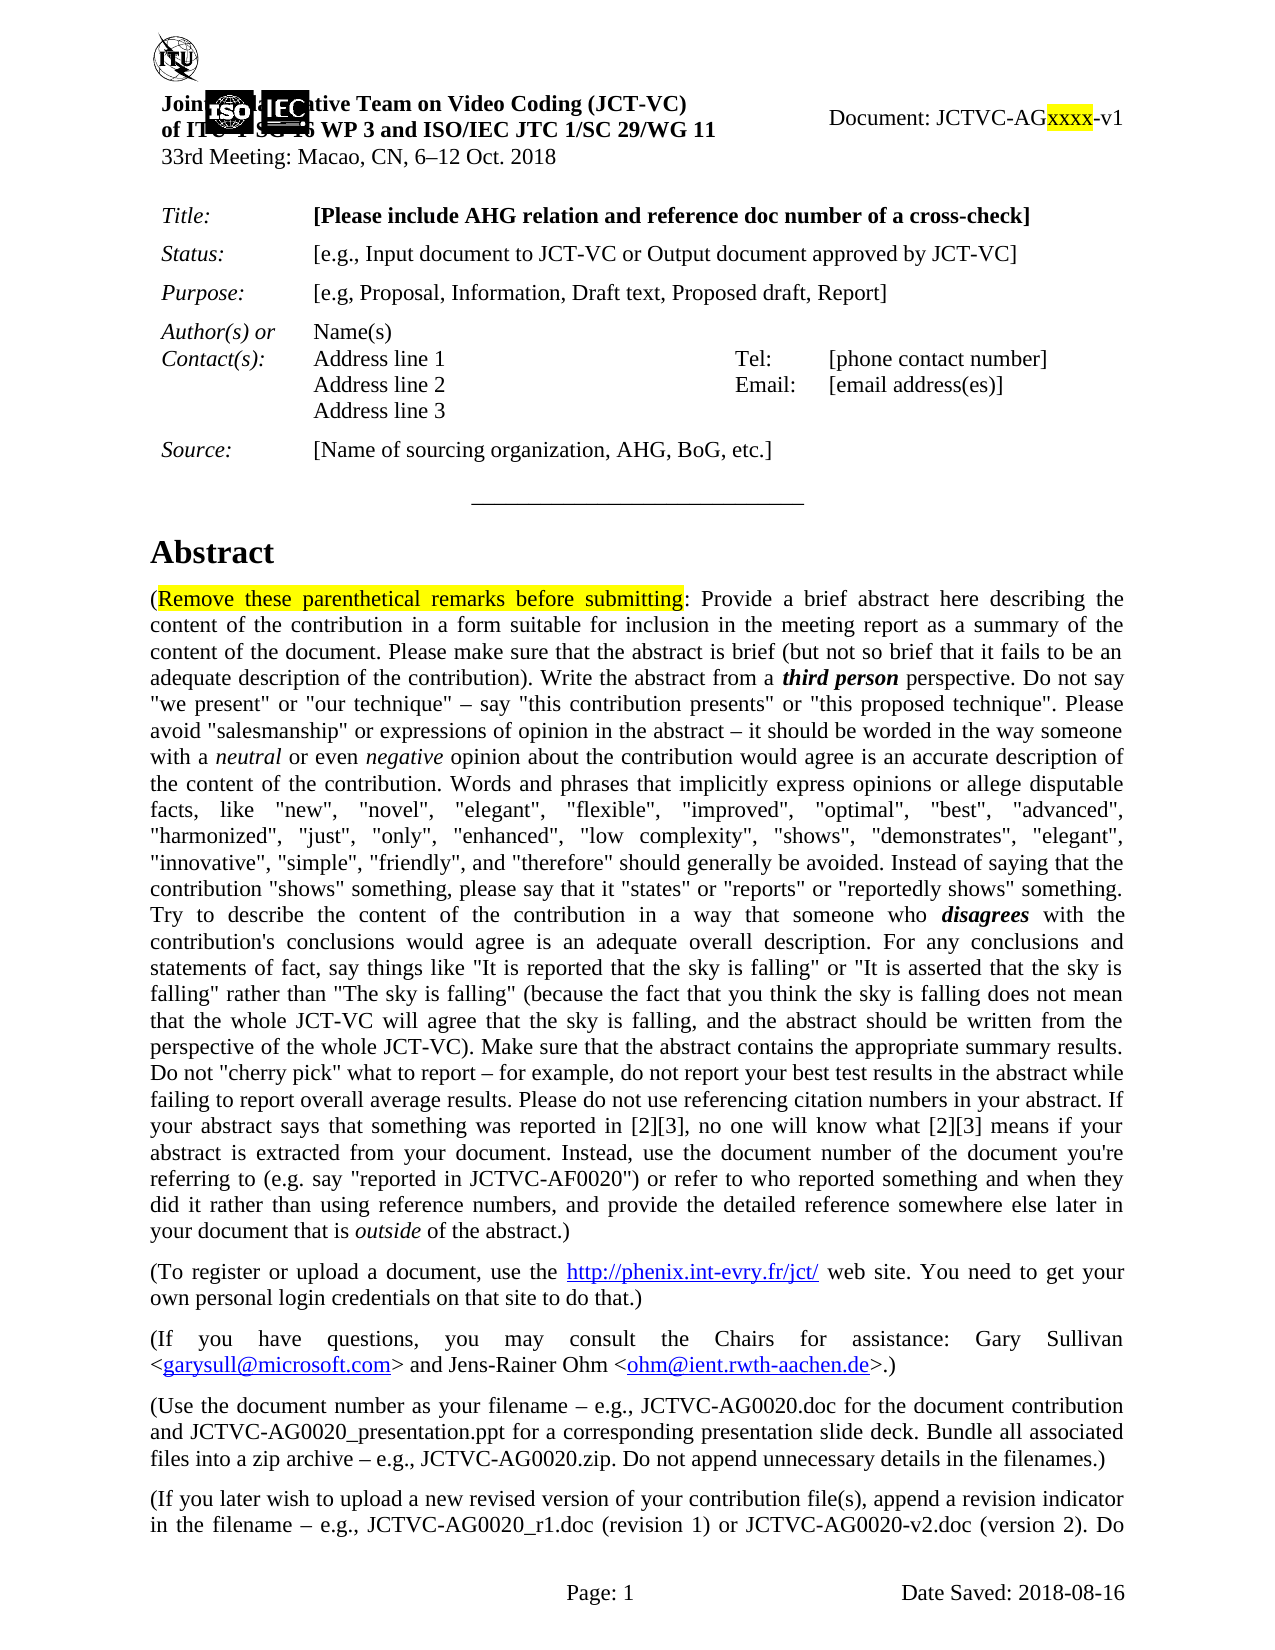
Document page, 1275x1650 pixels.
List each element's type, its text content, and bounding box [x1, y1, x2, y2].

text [150, 1485, 1125, 1538]
text (If you have questions, you may consult the Chairs for assistance: Gary Sullivan <garysull@microsoft.com> and Jens-Rainer Ohm <ohm@ient.rwth-aachen.de>.) [150, 1325, 1125, 1378]
table_cell Author(s) or Contact(s): [150, 312, 302, 430]
picture [205, 90, 254, 134]
table_cell Status: [150, 234, 302, 273]
picture [261, 90, 310, 134]
table_cell Source: [150, 430, 302, 469]
table_cell [phone contact number] [email address(es)] [818, 312, 1147, 430]
table_cell Purpose: [150, 273, 302, 312]
table_header Title: [150, 195, 302, 234]
table_header Document: JCTVC-AGxxxx-v1 [818, 90, 1147, 169]
text (Use the document number as your filename – e.g., JCTVC-AG0020.doc for the document contribution and JCTVC-AG0020_presentation.ppt for a corresponding presentation slide deck. Bundle all associated files into a zip archive – e.g., JCTVC-AG0020.zip. Do not append unnecessary details in the filenames.) [150, 1392, 1125, 1471]
subtitle Abstract [150, 533, 1125, 571]
text (Remove these parenthetical remarks before submitting: Provide a brief abstract here describing the content of the contribution in a form suitable for inclusion in the meeting report as a summary of the content of the document. Please make sure that the abstract is brief (but not so brief that it fails to be an adequate description of the contribution). Write the abstract from a third person perspective. Do not say "we present" or "our technique" – say "this contribution presents" or "this proposed technique". Please avoid "salesmanship" or expressions of opinion in the abstract – it should be worded in the way someone with a neutral or even negative opinion about the contribution would agree is an accurate description of the content of the contribution. Words and phrases that implicitly express opinions or allege disputable facts, like "new", "novel", "elegant", "flexible", "improved", "optimal", "best", "advanced", "harmonized", "just", "only", "enhanced", "low complexity", "shows", "demonstrates", "elegant", "innovative", "simple", "friendly", and "therefore" should generally be avoided. Instead of saying that the contribution "shows" something, please say that it "states" or "reports" or "reportedly shows" something. Try to describe the content of the contribution in a way that someone who disagrees with the contribution's conclusions would agree is an adequate overall description. For any conclusions and statements of fact, say things like "It is reported that the sky is falling" or "It is asserted that the sky is falling" rather than "The sky is falling" (because the fact that you think the sky is falling does not mean that the whole JCT-VC will agree that the sky is falling, and the abstract should be written from the perspective of the whole JCT-VC). Make sure that the abstract contains the appropriate summary results. Do not "cherry pick" what to report – for example, do not report your best test results in the abstract while failing to report overall average results. Please do not use referencing citation numbers in your abstract. If your abstract says that something was reported in [2][3], no one will know what [2][3] means if your abstract is extracted from your document. Instead, use the document number of the document you're referring to (e.g. say "reported in JCTVC-AF0020") or refer to who reported something and when they did it rather than using reference numbers, and provide the detailed reference somewhere else later in your document that is outside of the abstract.) [150, 585, 1125, 1244]
table_cell Name(s) Address line 1 Address line 2 Address line 3 [302, 312, 724, 430]
table_header [Please include AHG relation and reference doc number of a cross-check] [302, 195, 1147, 234]
text _____________________________ [150, 481, 1125, 508]
table_cell [Name of sourcing organization, AHG, BoG, etc.] [302, 430, 1147, 469]
table_cell [e.g., Input document to JCT-VC or Output document approved by JCT-VC] [302, 234, 1147, 273]
table_header Joint Collaborative Team on Video Coding (JCT-VC) of ITU-T SG 16 WP 3 and ISO/IEC JTC 1/SC 29/WG 11 33rd Meeting: Macao, CN, 6–12 Oct. 2018 [150, 90, 817, 169]
table_cell [e.g, Proposal, Information, Draft text, Proposed draft, Report] [302, 273, 1147, 312]
table_cell Tel: Email: [724, 312, 817, 430]
text (To register or upload a document, use the http://phenix.int-evry.fr/jct/ web site. You need to get your own personal login credentials on that site to do that.) [150, 1258, 1125, 1311]
